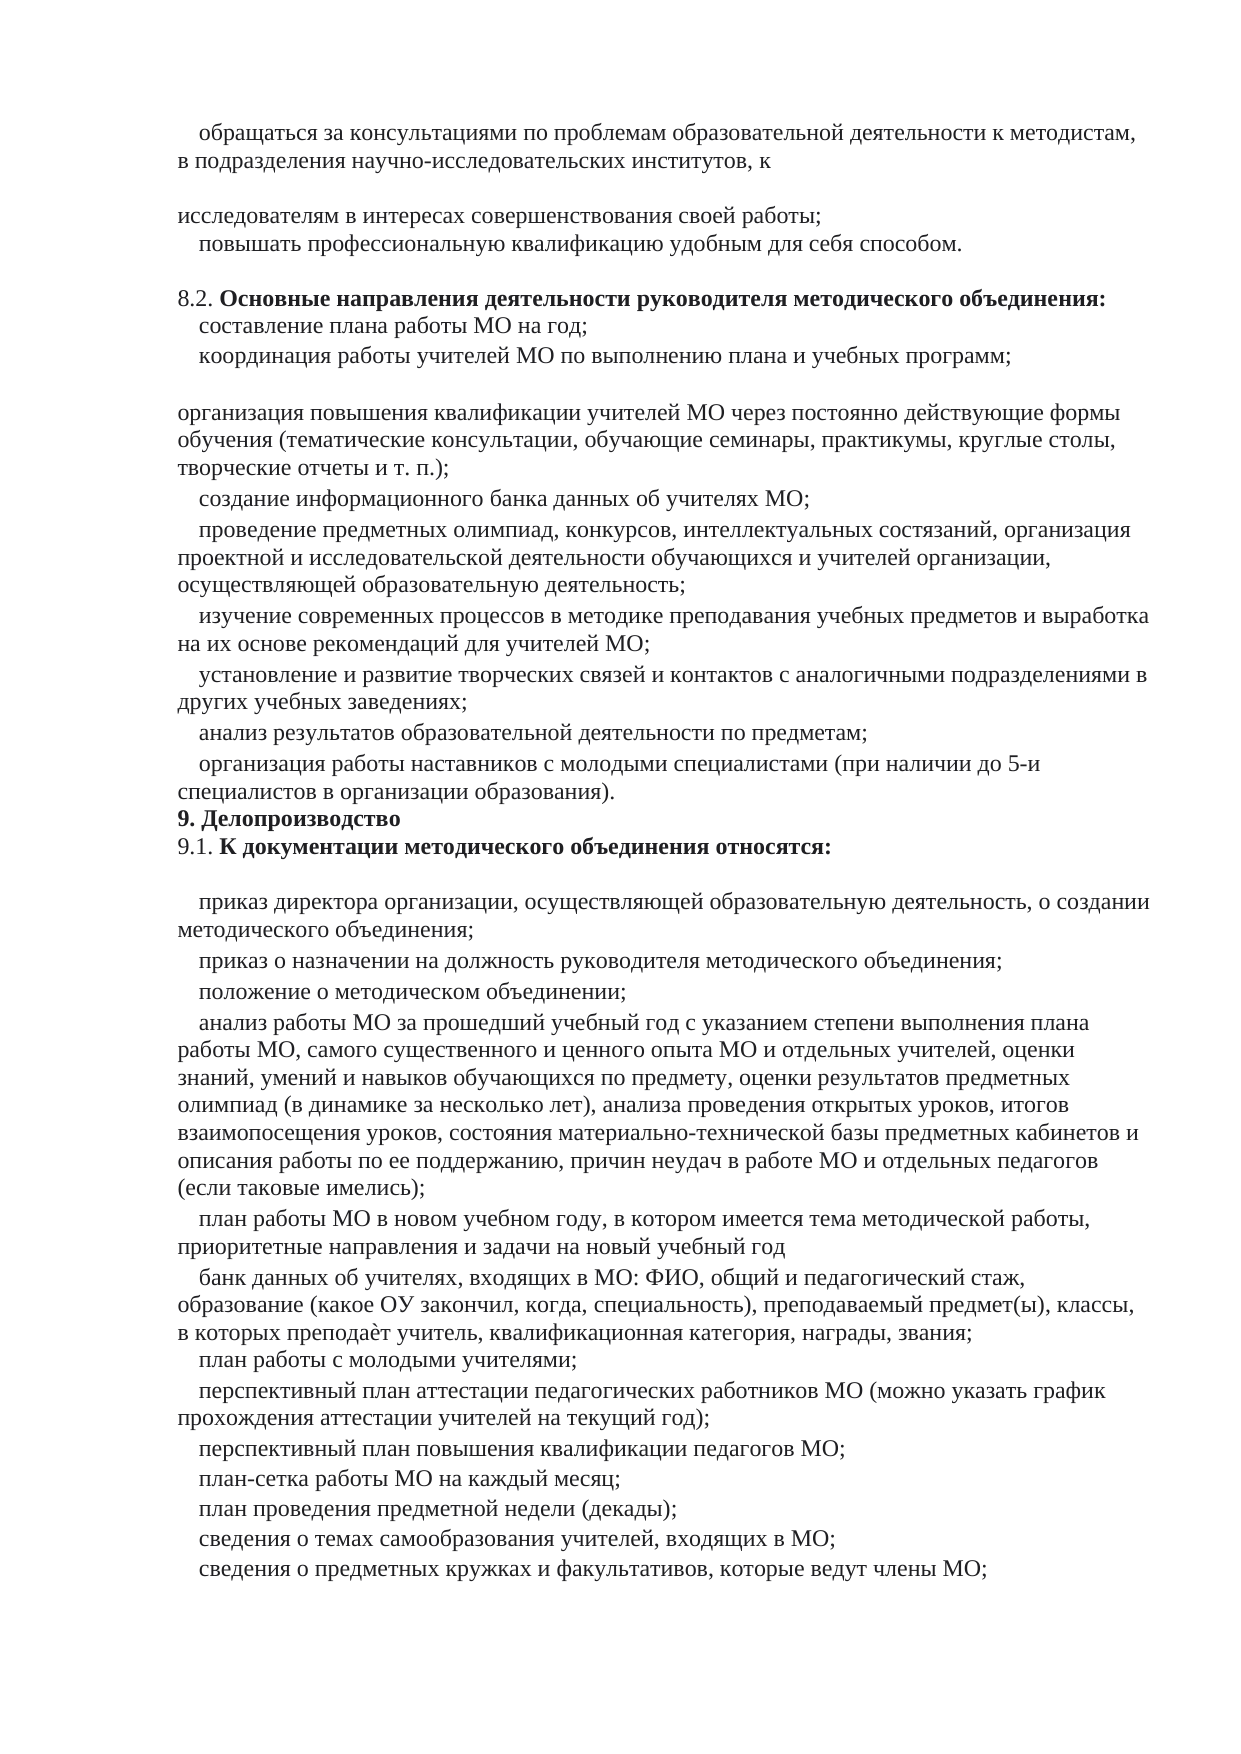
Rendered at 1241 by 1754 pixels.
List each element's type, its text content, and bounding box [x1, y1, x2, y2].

text  план работы с молодыми учителями; [177, 1346, 1152, 1373]
text  план работы МО в новом учебном году, в котором имеется тема методической работы, приоритетные направления и задачи на новый учебный год [177, 1204, 1152, 1259]
text  сведения о предметных кружках и факультативов, которые ведут члены МО; [177, 1554, 1152, 1582]
text  приказ о назначении на должность руководителя методического объединения; [177, 946, 1152, 973]
text  установление и развитие творческих связей и контактов с аналогичными подразделениями в других учебных заведениях; [177, 660, 1152, 715]
text  обращаться за консультациями по проблемам образовательной деятельности к методистам, в подразделения научно-исследовательских институтов, к [177, 118, 1152, 173]
text  положение о методическом объединении; [177, 977, 1152, 1004]
text  повышать профессиональную квалификацию удобным для себя способом. [177, 228, 1152, 256]
text 8.2. Основные направления деятельности руководителя методического объединения: [177, 284, 1152, 311]
text  координация работы учителей МО по выполнению плана и учебных программ; [177, 342, 1152, 369]
text  приказ директора организации, осуществляющей образовательную деятельность, о создании методического объединения; [177, 887, 1152, 942]
text  создание информационного банка данных об учителях МО; [177, 484, 1152, 512]
text  банк данных об учителях, входящих в МО: ФИО, общий и педагогический стаж, образование (какое ОУ закончил, когда, специальность), преподаваемый предмет(ы), классы, в которых преподаѐт учитель, квалификационная категория, награды, звания; [177, 1263, 1152, 1346]
text  анализ результатов образовательной деятельности по предметам; [177, 718, 1152, 746]
text организация повышения квалификации учителей МО через постоянно действующие формы обучения (тематические консультации, обучающие семинары, практикумы, круглые столы, творческие отчеты и т. п.); [177, 398, 1152, 481]
text  план проведения предметной недели (декады); [177, 1494, 1152, 1522]
text 9.1. К документации методического объединения относятся: [177, 832, 1152, 859]
text исследователям в интересах совершенствования своей работы; [177, 201, 1152, 228]
text  проведение предметных олимпиад, конкурсов, интеллектуальных состязаний, организация проектной и исследовательской деятельности обучающихся и учителей организации, осуществляющей образовательную деятельность; [177, 515, 1152, 598]
text 9. Делопроизводство [177, 804, 1152, 832]
text  сведения о темах самообразования учителей, входящих в МО; [177, 1524, 1152, 1552]
text  перспективный план повышения квалификации педагогов МО; [177, 1433, 1152, 1461]
text  перспективный план аттестации педагогических работников МО (можно указать график прохождения аттестации учителей на текущий год); [177, 1376, 1152, 1431]
text  план-сетка работы МО на каждый месяц; [177, 1464, 1152, 1491]
text  организация работы наставников с молодыми специалистами (при наличии до 5-и специалистов в организации образования). [177, 749, 1152, 804]
text  изучение современных процессов в методике преподавания учебных предметов и выработка на их основе рекомендаций для учителей МО; [177, 601, 1152, 656]
text  составление плана работы МО на год; [177, 311, 1152, 339]
text  анализ работы МО за прошедший учебный год с указанием степени выполнения плана работы МО, самого существенного и ценного опыта МО и отдельных учителей, оценки знаний, умений и навыков обучающихся по предмету, оценки результатов предметных олимпиад (в динамике за несколько лет), анализа проведения открытых уроков, итогов взаимопосещения уроков, состояния материально-технической базы предметных кабинетов и описания работы по ее поддержанию, причин неудач в работе МО и отдельных педагогов (если таковые имелись); [177, 1008, 1152, 1201]
